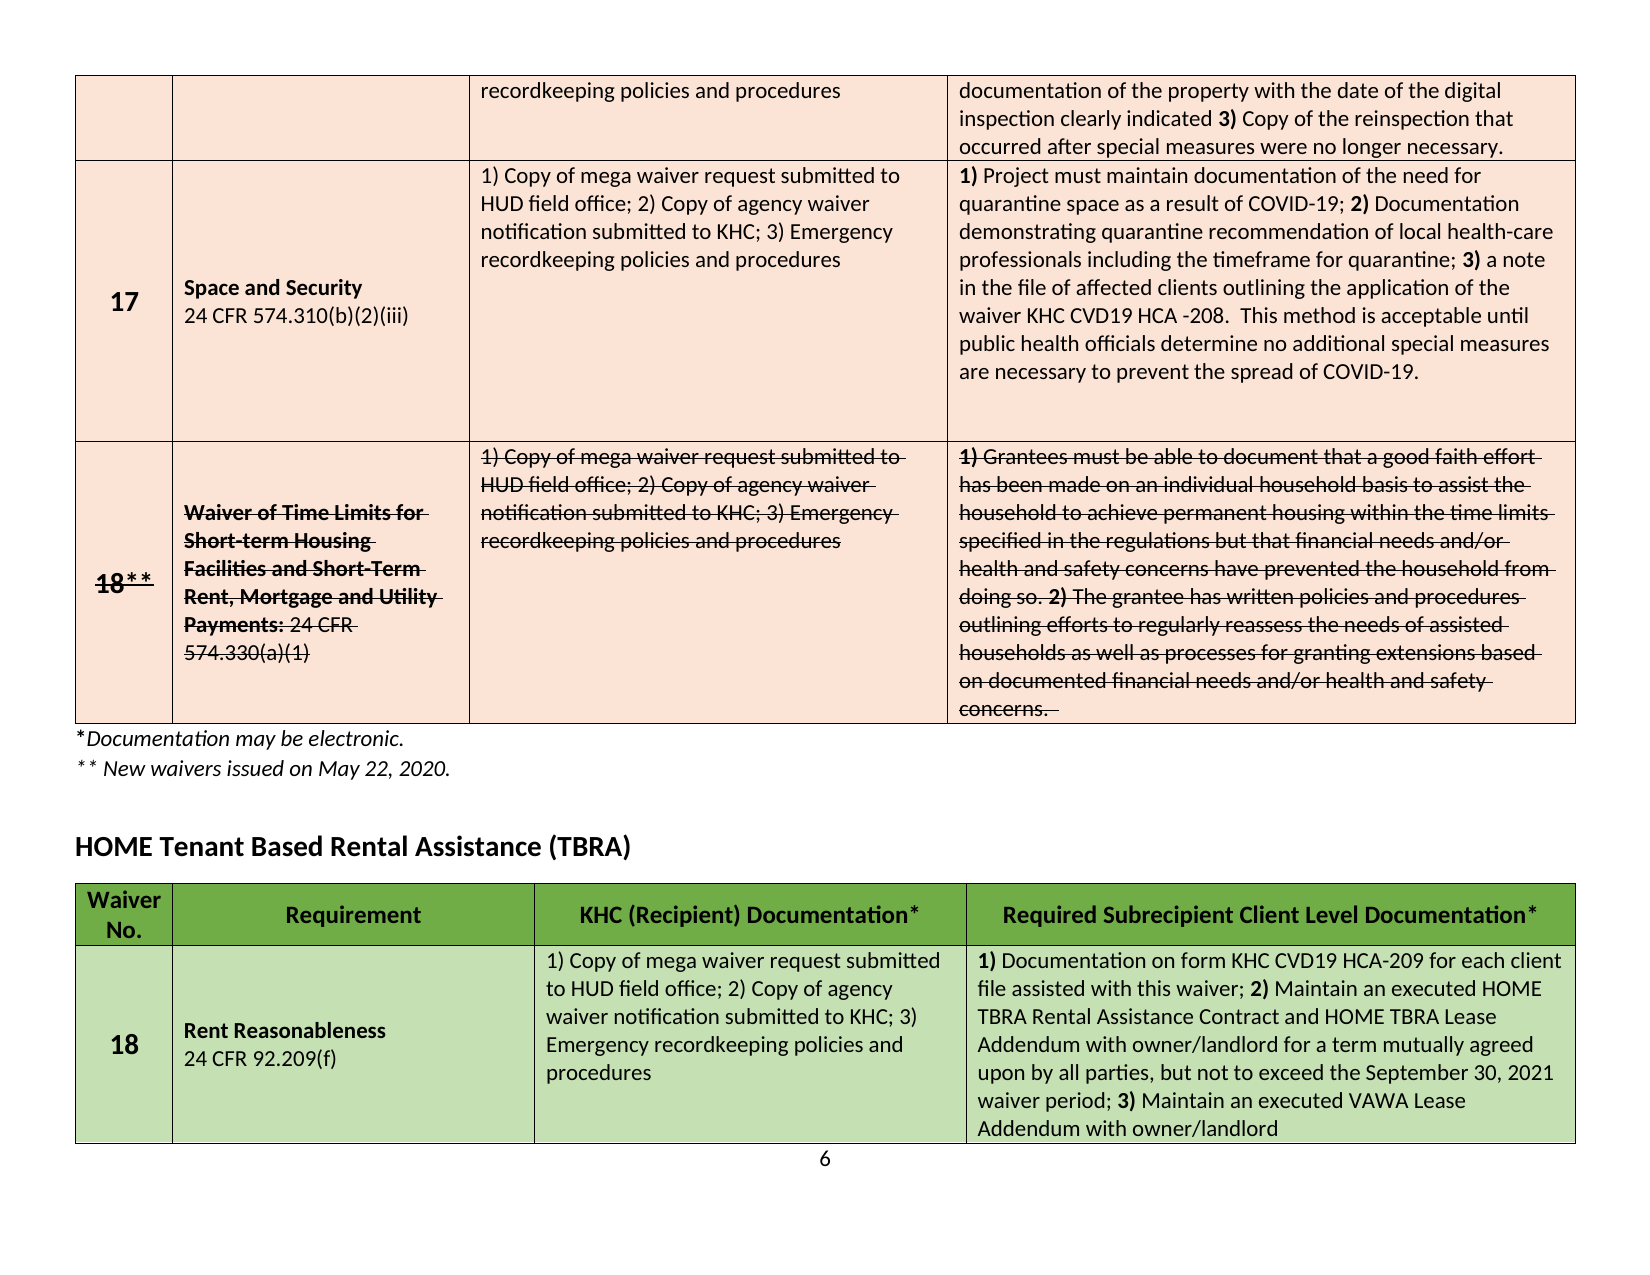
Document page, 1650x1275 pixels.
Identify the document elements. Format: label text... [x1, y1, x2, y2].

table_header Requirement [173, 884, 534, 945]
table_cell Waiver of Time Limits for Short-term Housing Facilities and Short-Term Rent, Mortgage and Utility Payments: 24 CFR 574.330(a)(1) [173, 442, 469, 723]
table_header KHC (Recipient) Documentation* [535, 884, 966, 945]
table_cell 17 [76, 161, 172, 441]
table_cell 1) Grantees must be able to document that a good faith effort has been made on an individual household basis to assist the household to achieve permanent housing within the time limits specified in the regulations but that financial needs and/or health and safety concerns have prevented the household from doing so. 2) The grantee has written policies and procedures outlining efforts to regularly reassess the needs of assisted households as well as processes for granting extensions based on documented financial needs and/or health and safety concerns. [948, 442, 1575, 723]
table_cell 1) Documentation on form KHC CVD19 HCA-209 for each client file assisted with this waiver; 2) Maintain an executed HOME TBRA Rental Assistance Contract and HOME TBRA Lease Addendum with owner/landlord for a term mutually agreed upon by all parties, but not to exceed the September 30, 2021 waiver period; 3) Maintain an executed VAWA Lease Addendum with owner/landlord [967, 946, 1575, 1142]
text HOME Tenant Based Rental Assistance (TBRA) [75, 828, 1575, 864]
table_cell Space and Security 24 CFR 574.310(b)(2)(iii) [173, 161, 469, 441]
table_cell 18** [76, 442, 172, 723]
text *Documentation may be electronic. [75, 724, 1575, 752]
table_cell Rent Reasonableness 24 CFR 92.209(f) [173, 946, 534, 1142]
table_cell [535, 946, 966, 1142]
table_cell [470, 76, 947, 160]
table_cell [948, 76, 1575, 160]
table_cell 18 [76, 946, 172, 1142]
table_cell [173, 76, 469, 160]
table_header Required Subrecipient Client Level Documentation* [967, 884, 1575, 945]
text ** New waivers issued on May 22, 2020. [75, 754, 1575, 782]
table_cell 16 [76, 76, 172, 160]
table_cell 1) Project must maintain documentation of the need for quarantine space as a result of COVID-19; 2) Documentation demonstrating quarantine recommendation of local health-care professionals including the timeframe for quarantine; 3) a note in the file of affected clients outlining the application of the waiver KHC CVD19 HCA -208. This method is acceptable until public health officials determine no additional special measures are necessary to prevent the spread of COVID-19. [948, 161, 1575, 441]
table_header Waiver No. [76, 884, 172, 945]
